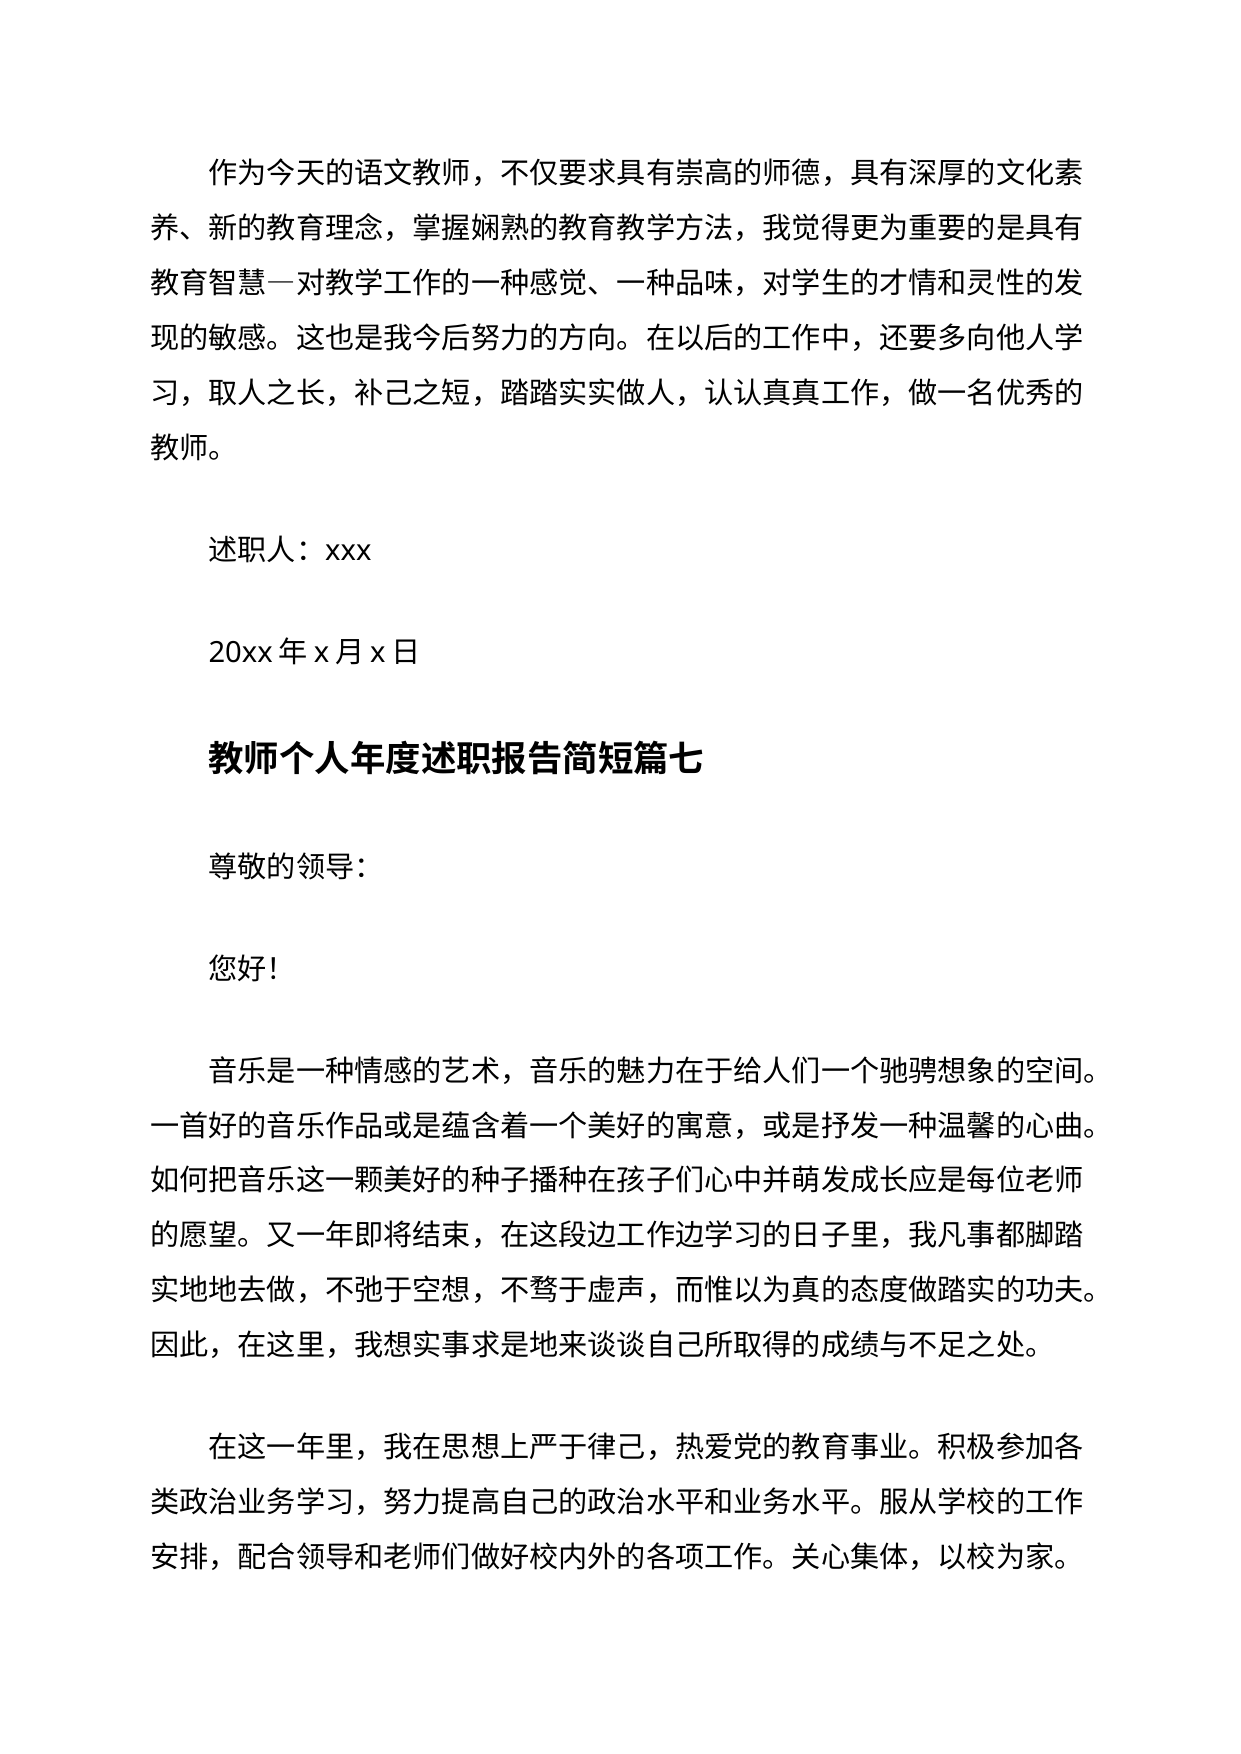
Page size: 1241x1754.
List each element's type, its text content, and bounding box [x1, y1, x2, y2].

text 述职人：xxx [150, 526, 1090, 569]
text 您好！ [150, 945, 1090, 988]
text 20xx年x月x日 [150, 628, 1090, 671]
text 教师个人年度述职报告简短篇七 [150, 730, 1090, 781]
text 尊敬的领导： [150, 844, 1090, 886]
text 音乐是一种情感的艺术，音乐的魅力在于给人们一个驰骋想象的空间。一首好的音乐作品或是蕴含着一个美好的寓意，或是抒发一种温馨的心曲。如何把音乐这一颗美好的种子播种在孩子们心中并萌发成长应是每位老师的愿望。又一年即将结束，在这段边工作边学习的日子里，我凡事都脚踏实地地去做，不弛于空想，不骛于虚声，而惟以为真的态度做踏实的功夫。因此，在这里，我想实事求是地来谈谈自己所取得的成绩与不足之处。 [150, 1047, 1090, 1364]
text 作为今天的语文教师，不仅要求具有崇高的师德，具有深厚的文化素养、新的教育理念，掌握娴熟的教育教学方法，我觉得更为重要的是具有教育智慧—对教学工作的一种感觉、一种品味，对学生的才情和灵性的发现的敏感。这也是我今后努力的方向。在以后的工作中，还要多向他人学习，取人之长，补己之短，踏踏实实做人，认认真真工作，做一名优秀的教师。 [150, 150, 1090, 467]
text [150, 1423, 1090, 1576]
